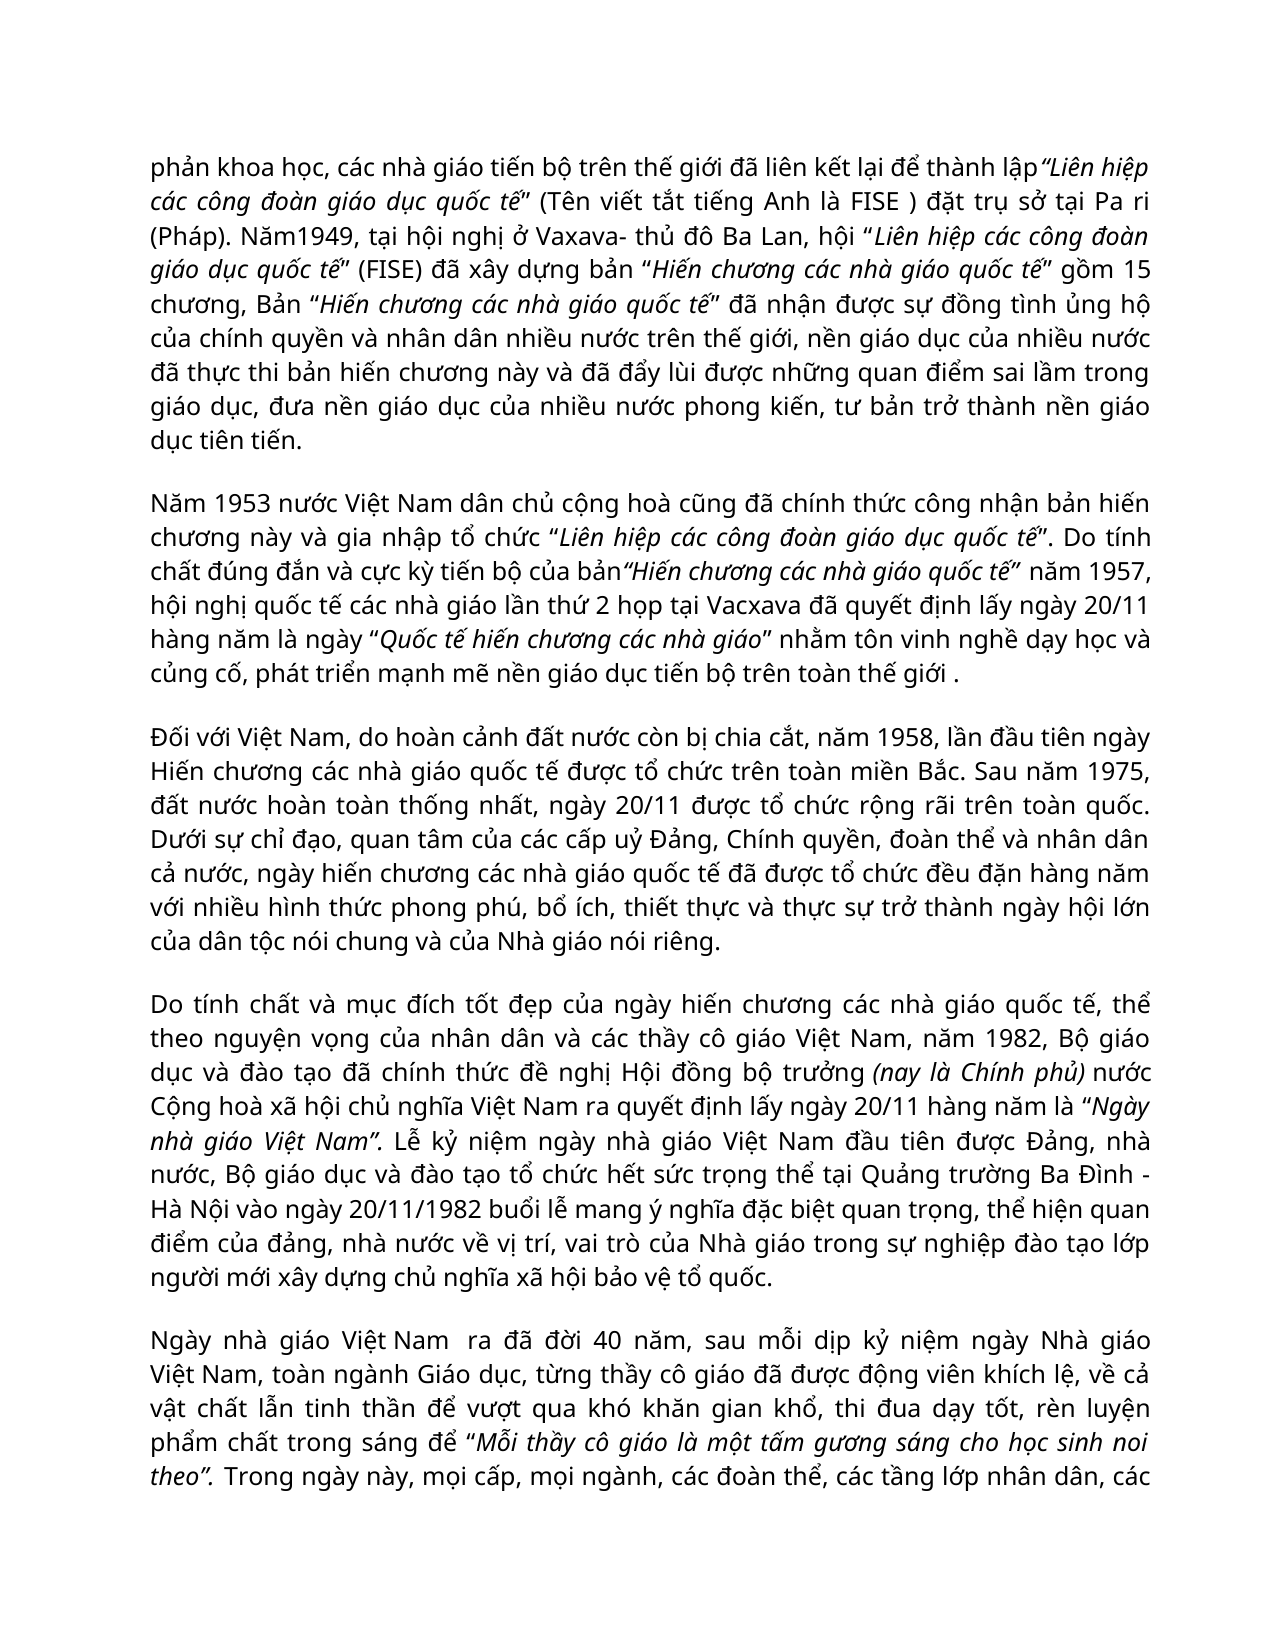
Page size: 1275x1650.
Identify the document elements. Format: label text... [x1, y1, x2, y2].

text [150, 150, 1152, 457]
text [150, 1323, 1152, 1493]
text Đối với Việt Nam, do hoàn cảnh đất nước còn bị chia cắt, năm 1958, lần đầu tiên ngày Hiến chương các nhà giáo quốc tế được tổ chức trên toàn miền Bắc. Sau năm 1975, đất nước hoàn toàn thống nhất, ngày 20/11 được tổ chức rộng rãi trên toàn quốc. Dưới sự chỉ đạo, quan tâm của các cấp uỷ Đảng, Chính quyền, đoàn thể và nhân dân cả nước, ngày hiến chương các nhà giáo quốc tế đã được tổ chức đều đặn hàng năm với nhiều hình thức phong phú, bổ ích, thiết thực và thực sự trở thành ngày hội lớn của dân tộc nói chung và của Nhà giáo nói riêng. [150, 719, 1152, 958]
text Do tính chất và mục đích tốt đẹp của ngày hiến chương các nhà giáo quốc tế, thể theo nguyện vọng của nhân dân và các thầy cô giáo Việt Nam, năm 1982, Bộ giáo dục và đào tạo đã chính thức đề nghị Hội đồng bộ trưởng (nay là Chính phủ) nước Cộng hoà xã hội chủ nghĩa Việt Nam ra quyết định lấy ngày 20/11 hàng năm là “Ngày nhà giáo Việt Nam”. Lễ kỷ niệm ngày nhà giáo Việt Nam đầu tiên được Đảng, nhà nước, Bộ giáo dục và đào tạo tổ chức hết sức trọng thể tại Quảng trường Ba Đình - Hà Nội vào ngày 20/11/1982 buổi lễ mang ý nghĩa đặc biệt quan trọng, thể hiện quan điểm của đảng, nhà nước về vị trí, vai trò của Nhà giáo trong sự nghiệp đào tạo lớp người mới xây dựng chủ nghĩa xã hội bảo vệ tổ quốc. [150, 987, 1152, 1293]
text Năm 1953 nước Việt Nam dân chủ cộng hoà cũng đã chính thức công nhận bản hiến chương này và gia nhập tổ chức “Liên hiệp các công đoàn giáo dục quốc tế”. Do tính chất đúng đắn và cực kỳ tiến bộ của bản“Hiến chương các nhà giáo quốc tế” năm 1957, hội nghị quốc tế các nhà giáo lần thứ 2 họp tại Vacxava đã quyết định lấy ngày 20/11 hàng năm là ngày “Quốc tế hiến chương các nhà giáo” nhằm tôn vinh nghề dạy học và củng cố, phát triển mạnh mẽ nền giáo dục tiến bộ trên toàn thế giới . [150, 486, 1152, 690]
